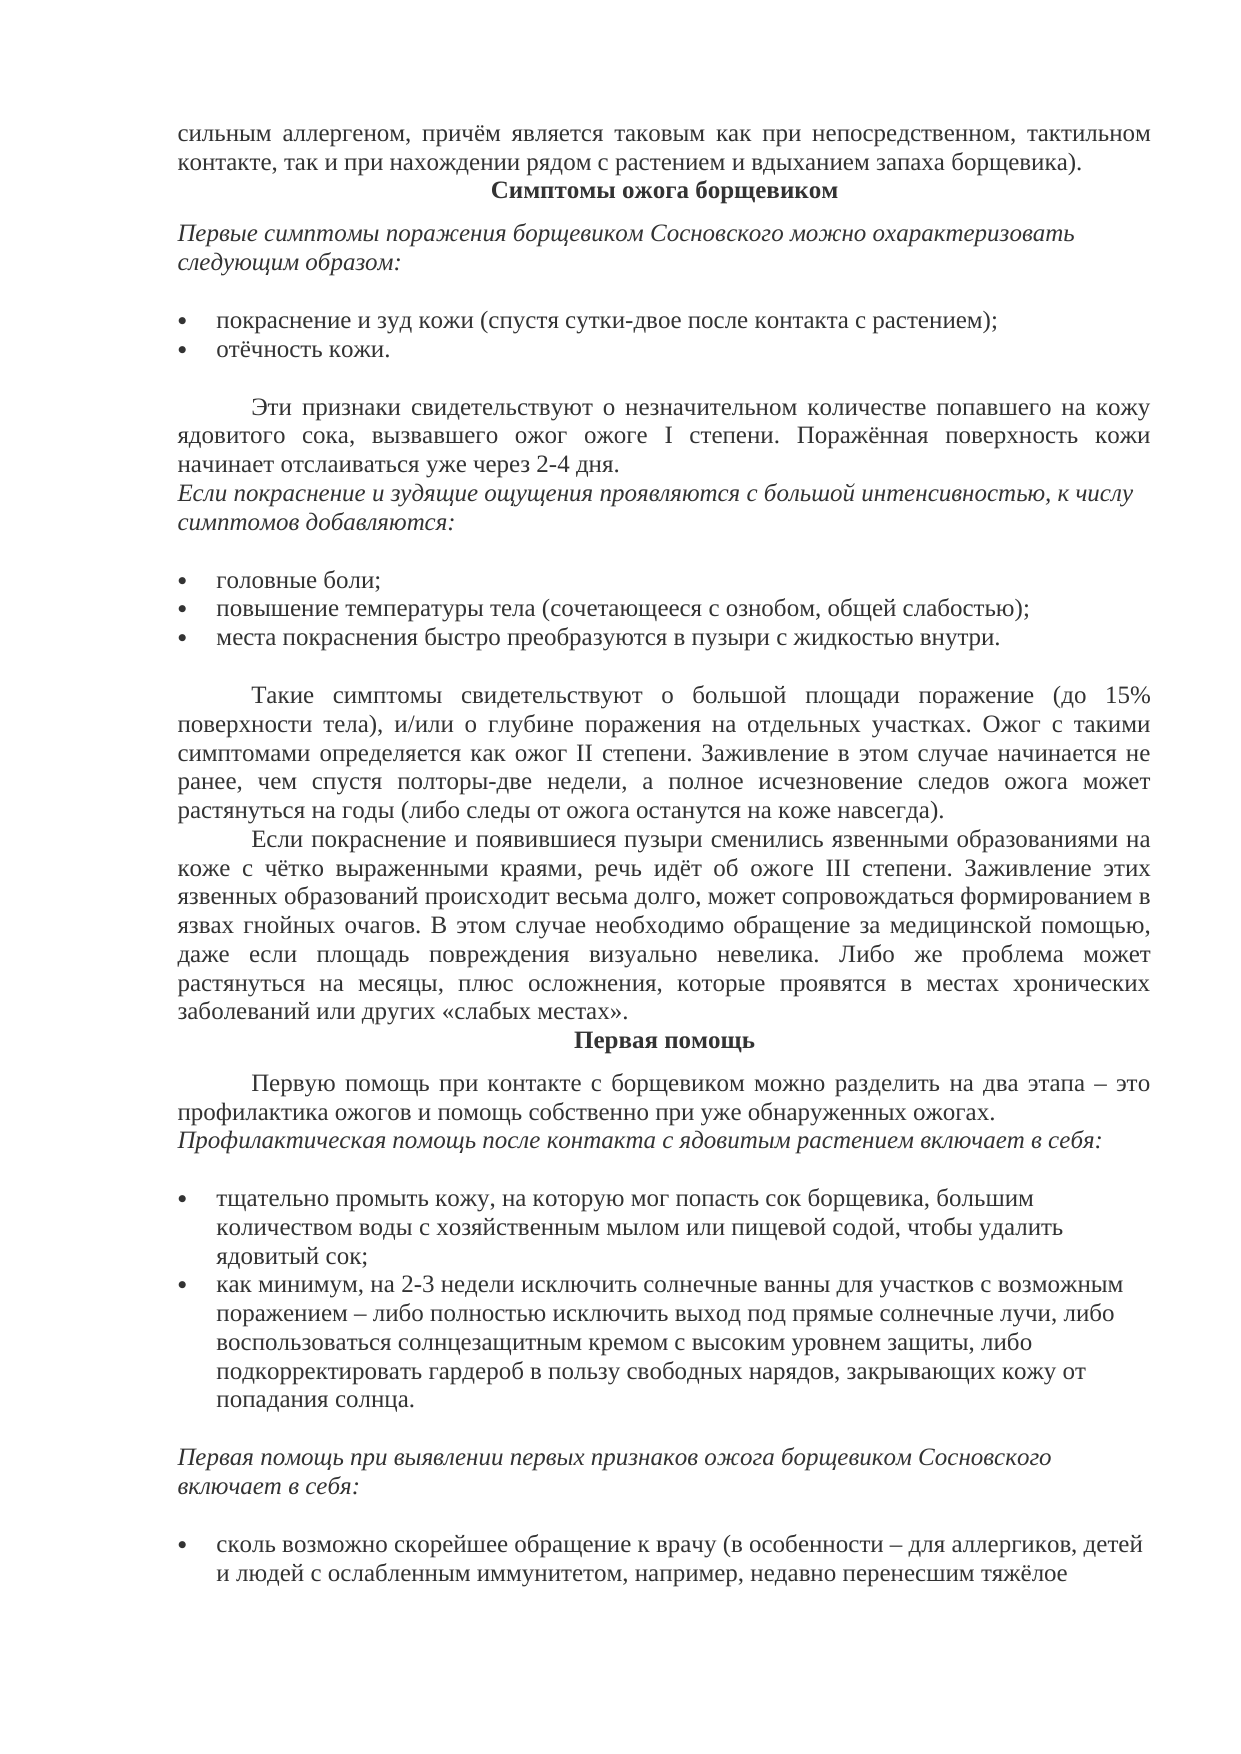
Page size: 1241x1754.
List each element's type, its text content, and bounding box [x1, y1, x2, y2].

text Эти признаки свидетельствуют о незначительном количестве попавшего на кожу ядовитого сока, вызвавшего ожог ожоге I степени. Поражённая поверхность кожи начинает отслаиваться уже через 2-4 дня. [177, 392, 1152, 478]
text Первая помощь при выявлении первых признаков ожога борщевиком Сосновского включает в себя: [177, 1442, 1152, 1500]
text Если покраснение и появившиеся пузыри сменились язвенными образованиями на коже с чётко выраженными краями, речь идёт об ожоге III степени. Заживление этих язвенных образований происходит весьма долго, может сопровождаться формированием в язвах гнойных очагов. В этом случае необходимо обращение за медицинской помощью, даже если площадь повреждения визуально невелика. Либо же проблема может растянуться на месяцы, плюс осложнения, которые проявятся в местах хронических заболеваний или других «слабых местах». [177, 824, 1152, 1025]
list головные боли; [179, 565, 1152, 593]
text Симптомы ожога борщевиком [177, 176, 1152, 204]
list тщательно промыть кожу, на которую мог попасть сок борщевика, большим количеством воды с хозяйственным мылом или пищевой содой, чтобы удалить ядовитый сок; [179, 1183, 1152, 1269]
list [179, 1529, 1152, 1587]
list как минимум, на 2-3 недели исключить солнечные ванны для участков с возможным поражением – либо полностью исключить выход под прямые солнечные лучи, либо воспользоваться солнцезащитным кремом с высоким уровнем защиты, либо подкорректировать гардероб в пользу свободных нарядов, закрывающих кожу от попадания солнца. [179, 1269, 1152, 1413]
text Профилактическая помощь после контакта с ядовитым растением включает в себя: [177, 1125, 1152, 1154]
list повышение температуры тела (сочетающееся с ознобом, общей слабостью); [179, 593, 1152, 622]
text Первая помощь [177, 1025, 1152, 1054]
list покраснение и зуд кожи (спустя сутки-двое после контакта с растением); [179, 305, 1152, 334]
text Если покраснение и зудящие ощущения проявляются с большой интенсивностью, к числу симптомов добавляются: [177, 478, 1152, 536]
list места покраснения быстро преобразуются в пузыри с жидкостью внутри. [179, 622, 1152, 651]
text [177, 118, 1152, 176]
text Такие симптомы свидетельствуют о большой площади поражение (до 15% поверхности тела), и/или о глубине поражения на отдельных участках. Ожог с такими симптомами определяется как ожог II степени. Заживление в этом случае начинается не ранее, чем спустя полторы-две недели, а полное исчезновение следов ожога может растянуться на годы (либо следы от ожога останутся на коже навсегда). [177, 680, 1152, 824]
list отёчность кожи. [179, 334, 1152, 363]
text Первую помощь при контакте с борщевиком можно разделить на два этапа – это профилактика ожогов и помощь собственно при уже обнаруженных ожогах. [177, 1068, 1152, 1125]
text Первые симптомы поражения борщевиком Сосновского можно охарактеризовать следующим образом: [177, 218, 1152, 276]
